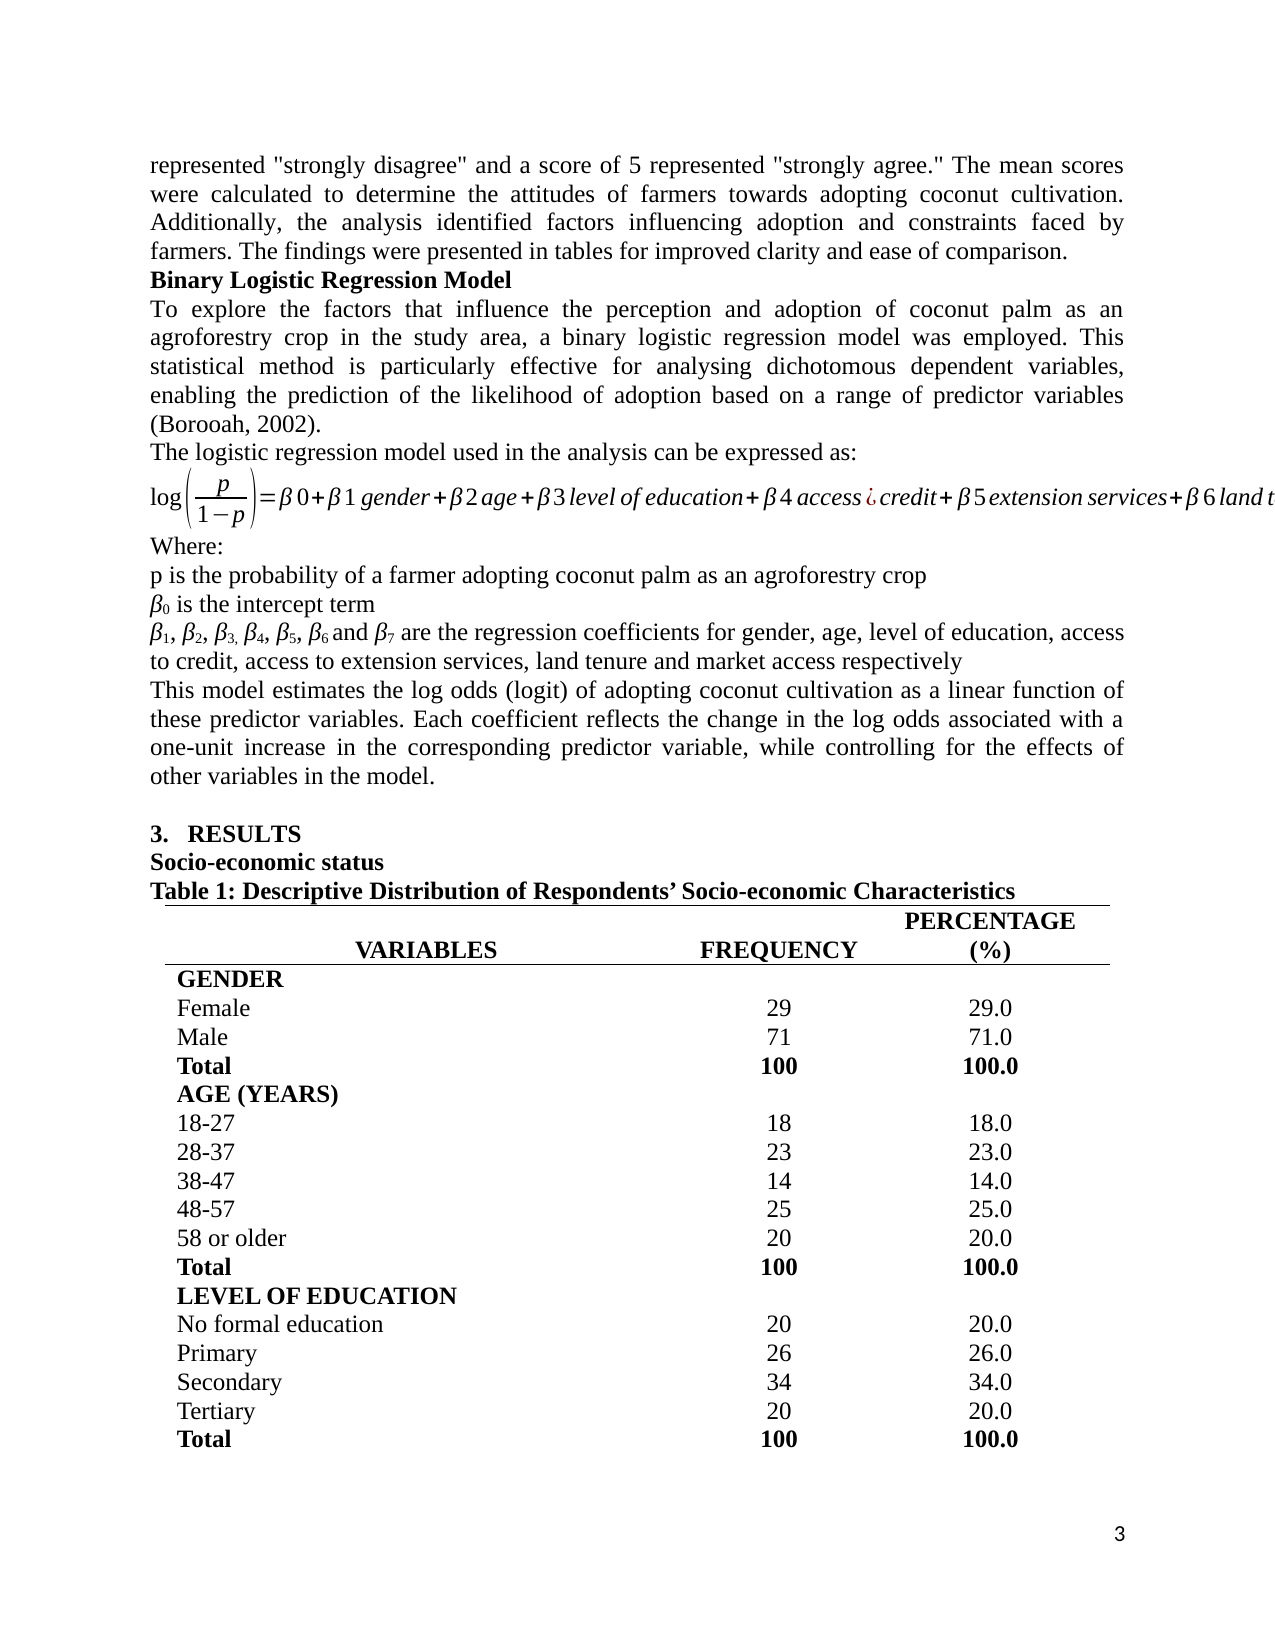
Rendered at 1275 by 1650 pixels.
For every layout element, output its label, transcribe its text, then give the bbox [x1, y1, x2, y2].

table_header PERCENTAGE (%) [870, 906, 1110, 963]
text β1, β2, β3, β4, β5, β6 and β7 are the regression coefficients for gender, age, level of education, access to credit, access to extension services, land tenure and market access respectively [150, 617, 1125, 675]
table_cell 29 71 100 [688, 965, 870, 1079]
text The logistic regression model used in the analysis can be expressed as: [150, 437, 1125, 466]
text This model estimates the log odds (logit) of adopting coconut cultivation as a linear function of these predictor variables. Each coefficient reflects the change in the log odds associated with a one-unit increase in the corresponding predictor variable, while controlling for the effects of other variables in the model. [150, 675, 1125, 790]
text β0 is the intercept term [150, 589, 1125, 617]
table_cell 29.0 71.0 100.0 [870, 965, 1110, 1079]
text p is the probability of a farmer adopting coconut palm as an agroforestry crop [150, 560, 1125, 589]
table_cell LEVEL OF EDUCATION No formal education Primary Secondary Tertiary Total [165, 1281, 688, 1453]
table_cell 18 23 14 25 20 100 [688, 1080, 870, 1281]
list RESULTS [150, 819, 1125, 847]
text Where: [150, 531, 1125, 560]
table_cell 18.0 23.0 14.0 25.0 20.0 100.0 [870, 1080, 1110, 1281]
table_header VARIABLES [165, 906, 688, 963]
text Binary Logistic Regression Model [150, 265, 1125, 294]
table_cell 20 26 34 20 100 [688, 1281, 870, 1453]
text Table 1: Descriptive Distribution of Respondents’ Socio-economic Characteristics [150, 876, 1125, 905]
text To explore the factors that influence the perception and adoption of coconut palm as an agroforestry crop in the study area, a binary logistic regression model was employed. This statistical method is particularly effective for analysing dichotomous dependent variables, enabling the prediction of the likelihood of adoption based on a range of predictor variables (Borooah, 2002). [150, 294, 1125, 437]
table_cell 20.0 26.0 34.0 20.0 100.0 [870, 1281, 1110, 1453]
table_cell AGE (YEARS) 18-27 28-37 38-47 48-57 58 or older Total [165, 1080, 688, 1281]
table_cell GENDER Female Male Total [165, 965, 688, 1079]
text Socio-economic status [150, 847, 1125, 876]
table_header FREQUENCY [688, 906, 870, 963]
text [150, 150, 1125, 265]
